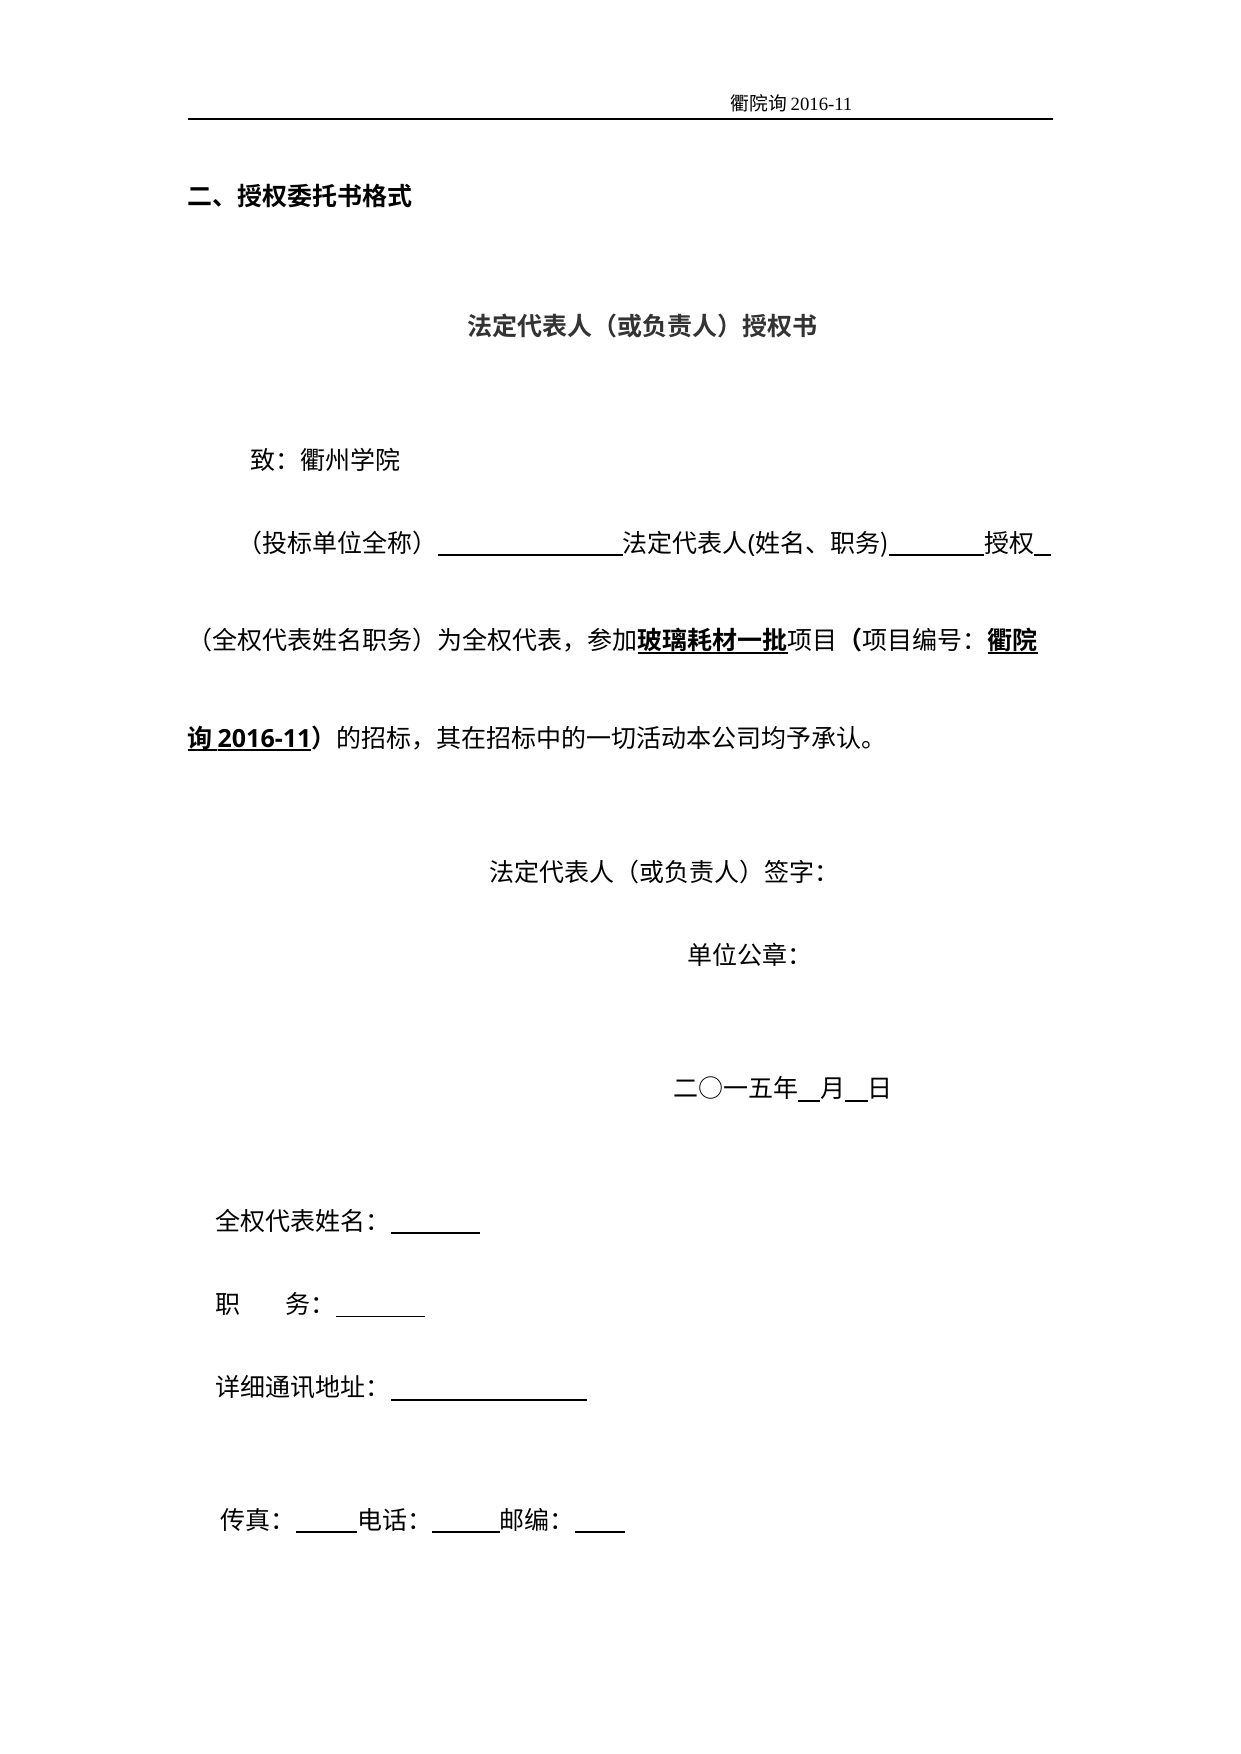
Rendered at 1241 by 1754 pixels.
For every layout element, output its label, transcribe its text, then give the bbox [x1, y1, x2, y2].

text 二○一五年 月 日 [203, 1054, 1053, 1119]
text 详细通讯地址： [203, 1353, 1053, 1418]
text 法定代表人（或负责人）签字： [203, 838, 1053, 903]
text 二、授权委托书格式 [187, 162, 1053, 227]
text 法定代表人（或负责人）授权书 [187, 292, 1053, 357]
text 职 务： [203, 1270, 1053, 1335]
text 传真： 电话： 邮编： [220, 1486, 1053, 1551]
text 致：衢州学院 [187, 426, 1053, 491]
text 全权代表姓名： [203, 1187, 1053, 1252]
text （投标单位全称） 法定代表人(姓名、职务) 授权 （全权代表姓名职务）为全权代表，参加玻璃耗材一批项目（项目编号：衢院询2016-11）的招标，其在招标中的一切活动本公司均予承认。 [187, 509, 1053, 769]
text 单位公章： [187, 921, 1053, 986]
